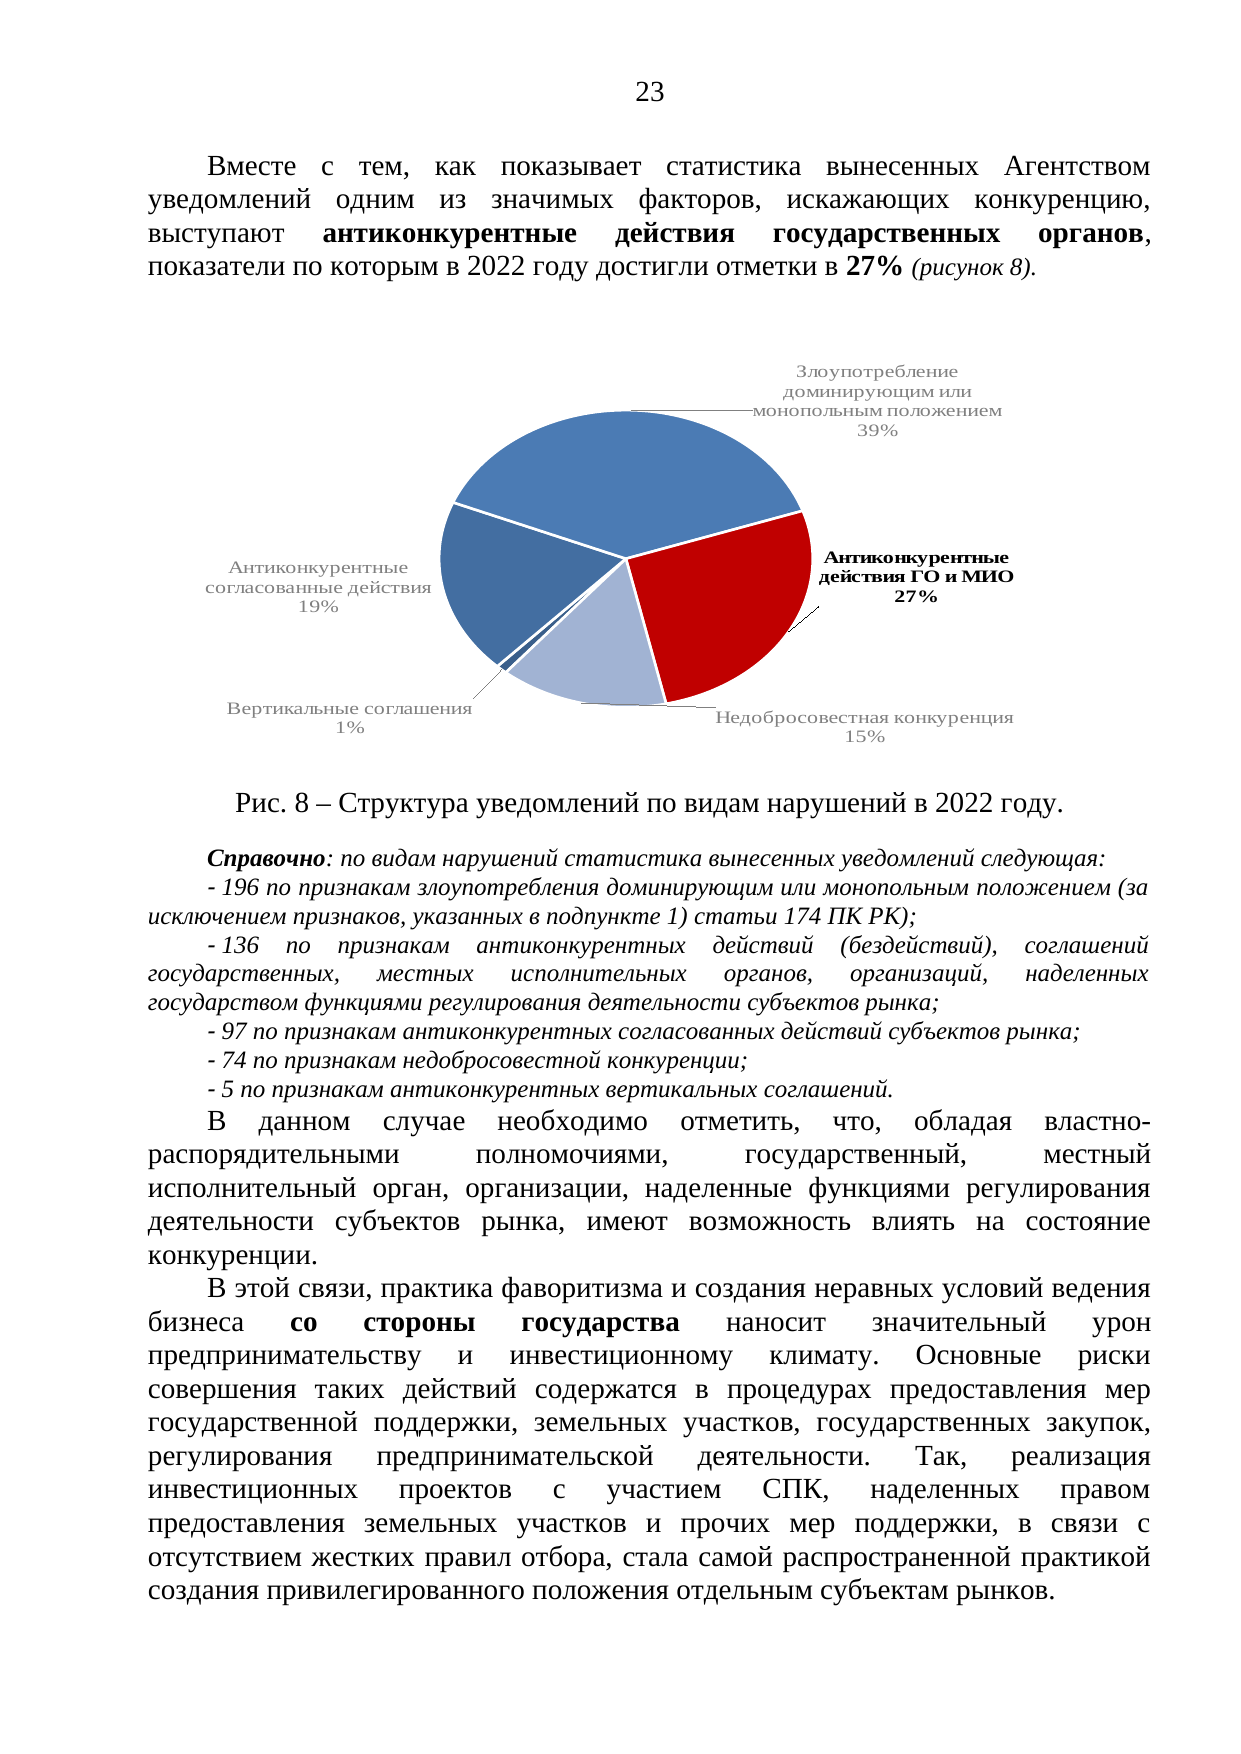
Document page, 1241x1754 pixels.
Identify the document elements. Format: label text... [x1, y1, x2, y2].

text Вместе с тем, как показывает статистика вынесенных Агентством уведомлений одним из значимых факторов, искажающих конкуренцию, выступают антиконкурентные действия государственных органов, показатели по которым в 2022 году достигли отметки в 27% (рисунок 8). [148, 148, 1152, 282]
list 97 по признакам антиконкурентных согласованных действий субъектов рынка; [148, 1016, 1152, 1045]
list 5 по признакам антиконкурентных вертикальных соглашений. [148, 1074, 1152, 1103]
text Рис. 8 – Структура уведомлений по видам нарушений в 2022 году. [148, 785, 1152, 818]
list 136 по признакам антиконкурентных действий (бездействий), соглашений государственных, местных исполнительных органов, организаций, наделенных государством функциями регулирования деятельности субъектов рынка; [148, 930, 1152, 1016]
list 196 по признакам злоупотребления доминирующим или монопольным положением (за исключением признаков, указанных в подпункте 1) статьи 174 ПК РК); [148, 872, 1152, 930]
text Справочно: по видам нарушений статистика вынесенных уведомлений следующая: [148, 843, 1152, 872]
text В данном случае необходимо отметить, что, обладая властно-распорядительными полномочиями, государственный, местный исполнительный орган, организации, наделенные функциями регулирования деятельности субъектов рынка, имеют возможность влиять на состояние конкуренции. [148, 1103, 1152, 1270]
text В этой связи, практика фаворитизма и создания неравных условий ведения бизнеса со стороны государства наносит значительный урон предпринимательству и инвестиционному климату. Основные риски совершения таких действий содержатся в процедурах предоставления мер государственной поддержки, земельных участков, государственных закупок, регулирования предпринимательской деятельности. Так, реализация инвестиционных проектов с участием СПК, наделенных правом предоставления земельных участков и прочих мер поддержки, в связи с отсутствием жестких правил отбора, стала самой распространенной практикой создания привилегированного положения отдельным субъектам рынков. [148, 1270, 1152, 1606]
list 74 по признакам недобросовестной конкуренции; [148, 1045, 1152, 1074]
